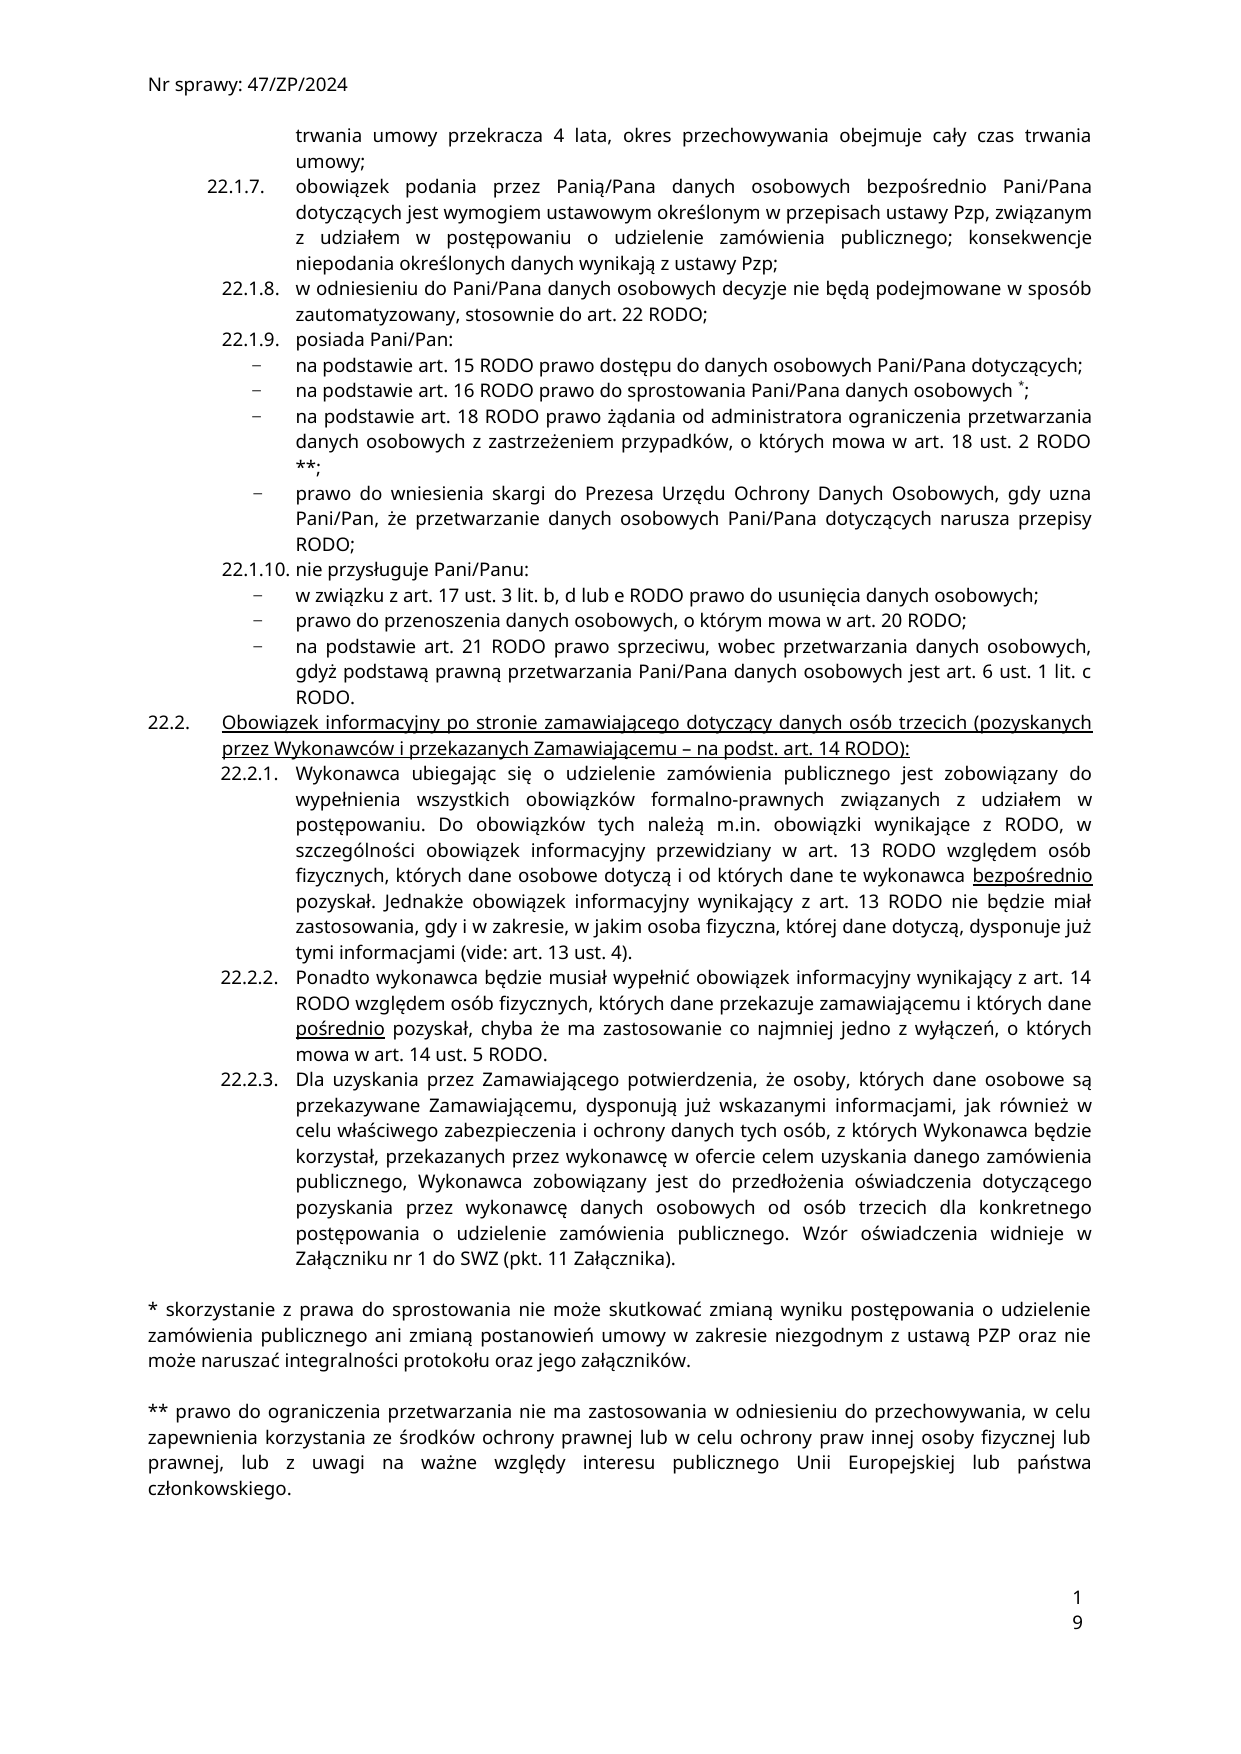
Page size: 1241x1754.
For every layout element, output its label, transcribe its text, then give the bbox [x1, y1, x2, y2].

list posiada Pani/Pan: [222, 327, 1093, 352]
list prawo do przenoszenia danych osobowych, o którym mowa w art. 20 RODO; [251, 607, 1093, 633]
list obowiązek podania przez Panią/Pana danych osobowych bezpośrednio Pani/Pana dotyczących jest wymogiem ustawowym określonym w przepisach ustawy Pzp, związanym z udziałem w postępowaniu o udzielenie zamówienia publicznego; konsekwencje niepodania określonych danych wynikają z ustawy Pzp; [207, 173, 1093, 276]
list na podstawie art. 15 RODO prawo dostępu do danych osobowych Pani/Pana dotyczących; [251, 352, 1093, 378]
list w związku z art. 17 ust. 3 lit. b, d lub e RODO prawo do usunięcia danych osobowych; [251, 582, 1093, 607]
text ** prawo do ograniczenia przetwarzania nie ma zastosowania w odniesieniu do przechowywania, w celu zapewnienia korzystania ze środków ochrony prawnej lub w celu ochrony praw innej osoby fizycznej lub prawnej, lub z uwagi na ważne względy interesu publicznego Unii Europejskiej lub państwa członkowskiego. [148, 1398, 1093, 1501]
list na podstawie art. 18 RODO prawo żądania od administratora ograniczenia przetwarzania danych osobowych z zastrzeżeniem przypadków, o których mowa w art. 18 ust. 2 RODO **; [251, 403, 1093, 480]
list na podstawie art. 21 RODO prawo sprzeciwu, wobec przetwarzania danych osobowych, gdyż podstawą prawną przetwarzania Pani/Pana danych osobowych jest art. 6 ust. 1 lit. c RODO. [251, 633, 1093, 709]
text * skorzystanie z prawa do sprostowania nie może skutkować zmianą wyniku postępowania o udzielenie zamówienia publicznego ani zmianą postanowień umowy w zakresie niezgodnym z ustawą PZP oraz nie może naruszać integralności protokołu oraz jego załączników. [148, 1296, 1093, 1373]
list na podstawie art. 16 RODO prawo do sprostowania Pani/Pana danych osobowych *; [251, 378, 1093, 403]
list Dla uzyskania przez Zamawiającego potwierdzenia, że osoby, których dane osobowe są przekazywane Zamawiającemu, dysponują już wskazanymi informacjami, jak również w celu właściwego zabezpieczenia i ochrony danych tych osób, z których Wykonawca będzie korzystał, przekazanych przez wykonawcę w ofercie celem uzyskania danego zamówienia publicznego, Wykonawca zobowiązany jest do przedłożenia oświadczenia dotyczącego pozyskania przez wykonawcę danych osobowych od osób trzecich dla konkretnego postępowania o udzielenie zamówienia publicznego. Wzór oświadczenia widnieje w Załączniku nr 1 do SWZ (pkt. 11 Załącznika). [220, 1067, 1093, 1271]
list w odniesieniu do Pani/Pana danych osobowych decyzje nie będą podejmowane w sposób zautomatyzowany, stosownie do art. 22 RODO; [222, 276, 1093, 327]
list Ponadto wykonawca będzie musiał wypełnić obowiązek informacyjny wynikający z art. 14 RODO względem osób fizycznych, których dane przekazuje zamawiającemu i których dane pośrednio pozyskał, chyba że ma zastosowanie co najmniej jedno z wyłączeń, o których mowa w art. 14 ust. 5 RODO. [220, 965, 1093, 1067]
list nie przysługuje Pani/Panu: [222, 556, 1093, 582]
list Wykonawca ubiegając się o udzielenie zamówienia publicznego jest zobowiązany do wypełnienia wszystkich obowiązków formalno-prawnych związanych z udziałem w postępowaniu. Do obowiązków tych należą m.in. obowiązki wynikające z RODO, w szczególności obowiązek informacyjny przewidziany w art. 13 RODO względem osób fizycznych, których dane osobowe dotyczą i od których dane te wykonawca bezpośrednio pozyskał. Jednakże obowiązek informacyjny wynikający z art. 13 RODO nie będzie miał zastosowania, gdy i w zakresie, w jakim osoba fizyczna, której dane dotyczą, dysponuje już tymi informacjami (vide: art. 13 ust. 4). [220, 761, 1093, 965]
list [207, 122, 1093, 173]
list prawo do wniesienia skargi do Prezesa Urzędu Ochrony Danych Osobowych, gdy uzna Pani/Pan, że przetwarzanie danych osobowych Pani/Pana dotyczących narusza przepisy RODO; [251, 480, 1093, 556]
list Obowiązek informacyjny po stronie zamawiającego dotyczący danych osób trzecich (pozyskanych przez Wykonawców i przekazanych Zamawiającemu – na podst. art. 14 RODO): [148, 709, 1093, 761]
